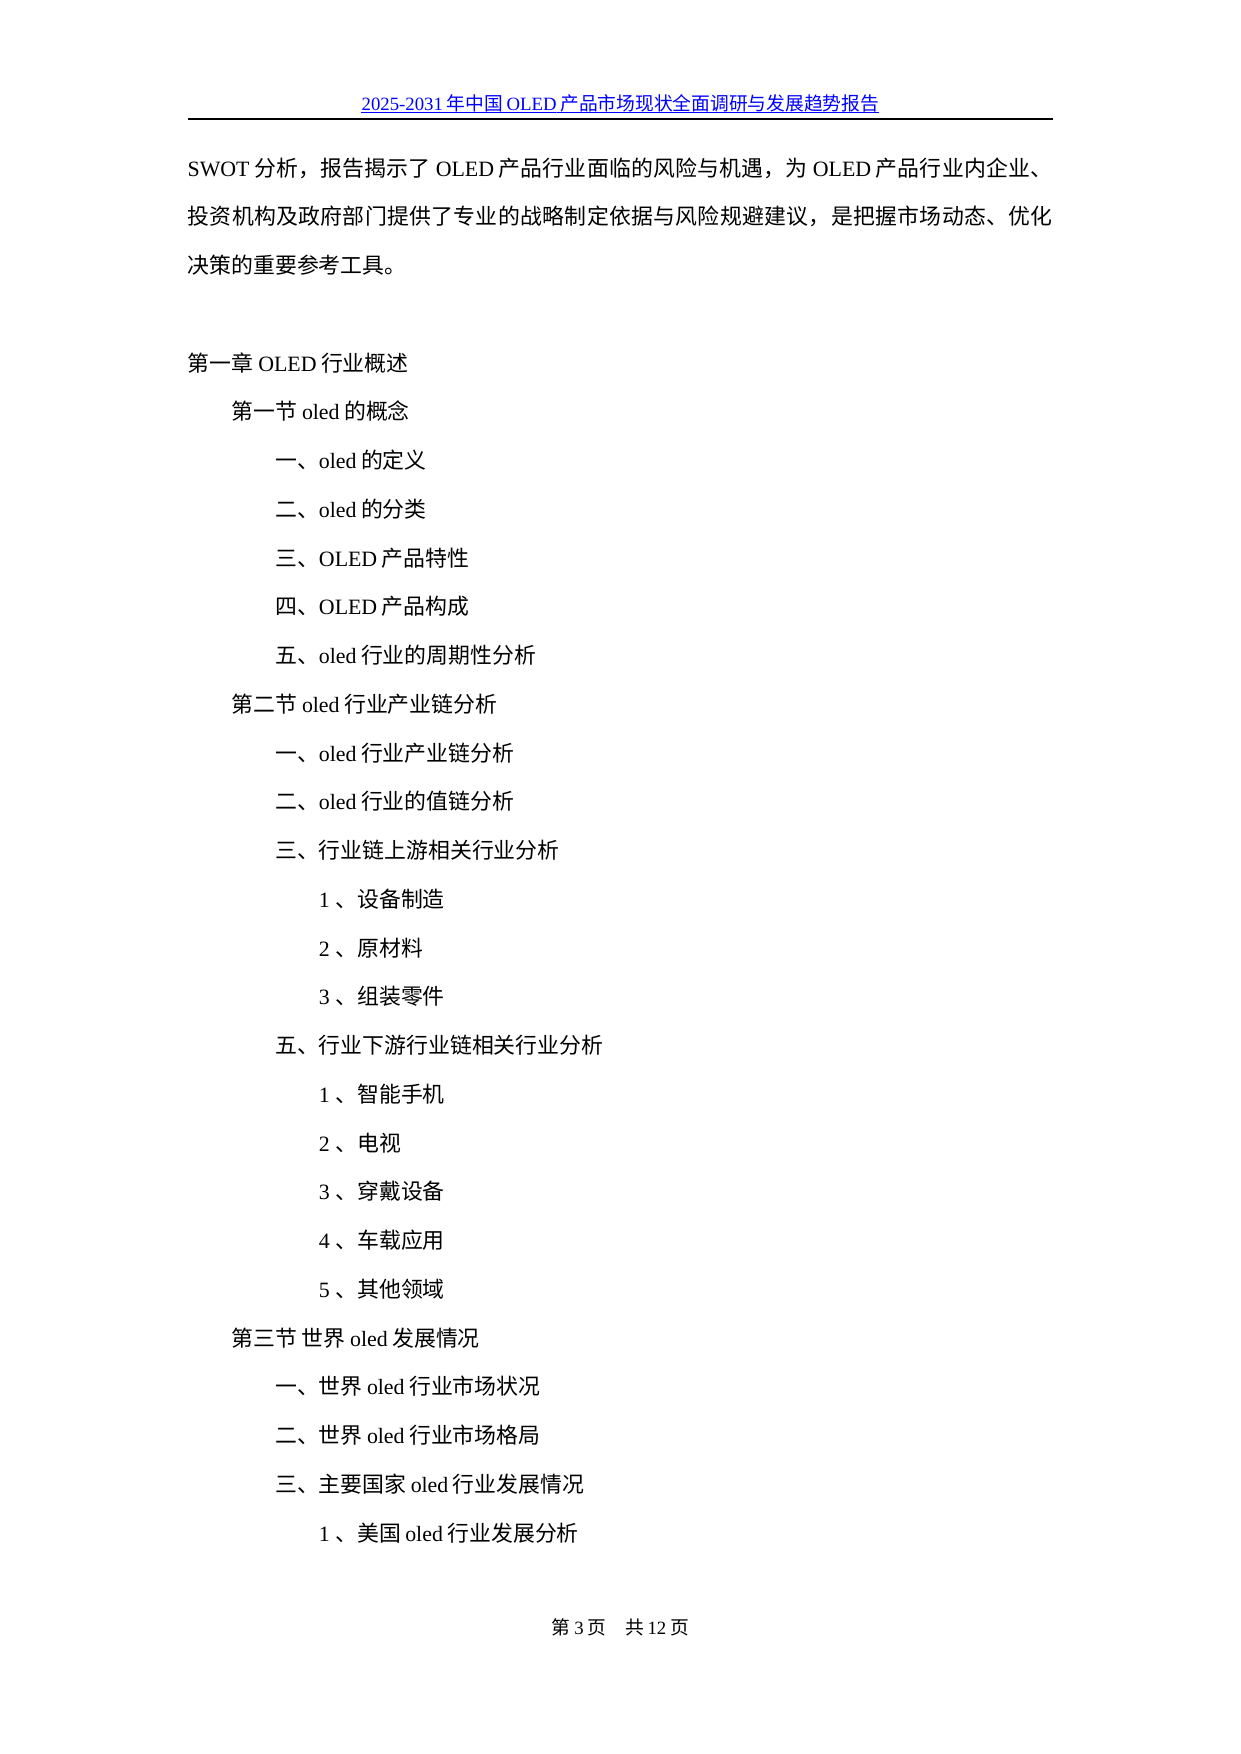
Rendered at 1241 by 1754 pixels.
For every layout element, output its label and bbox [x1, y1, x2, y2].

text [187, 150, 1053, 1548]
